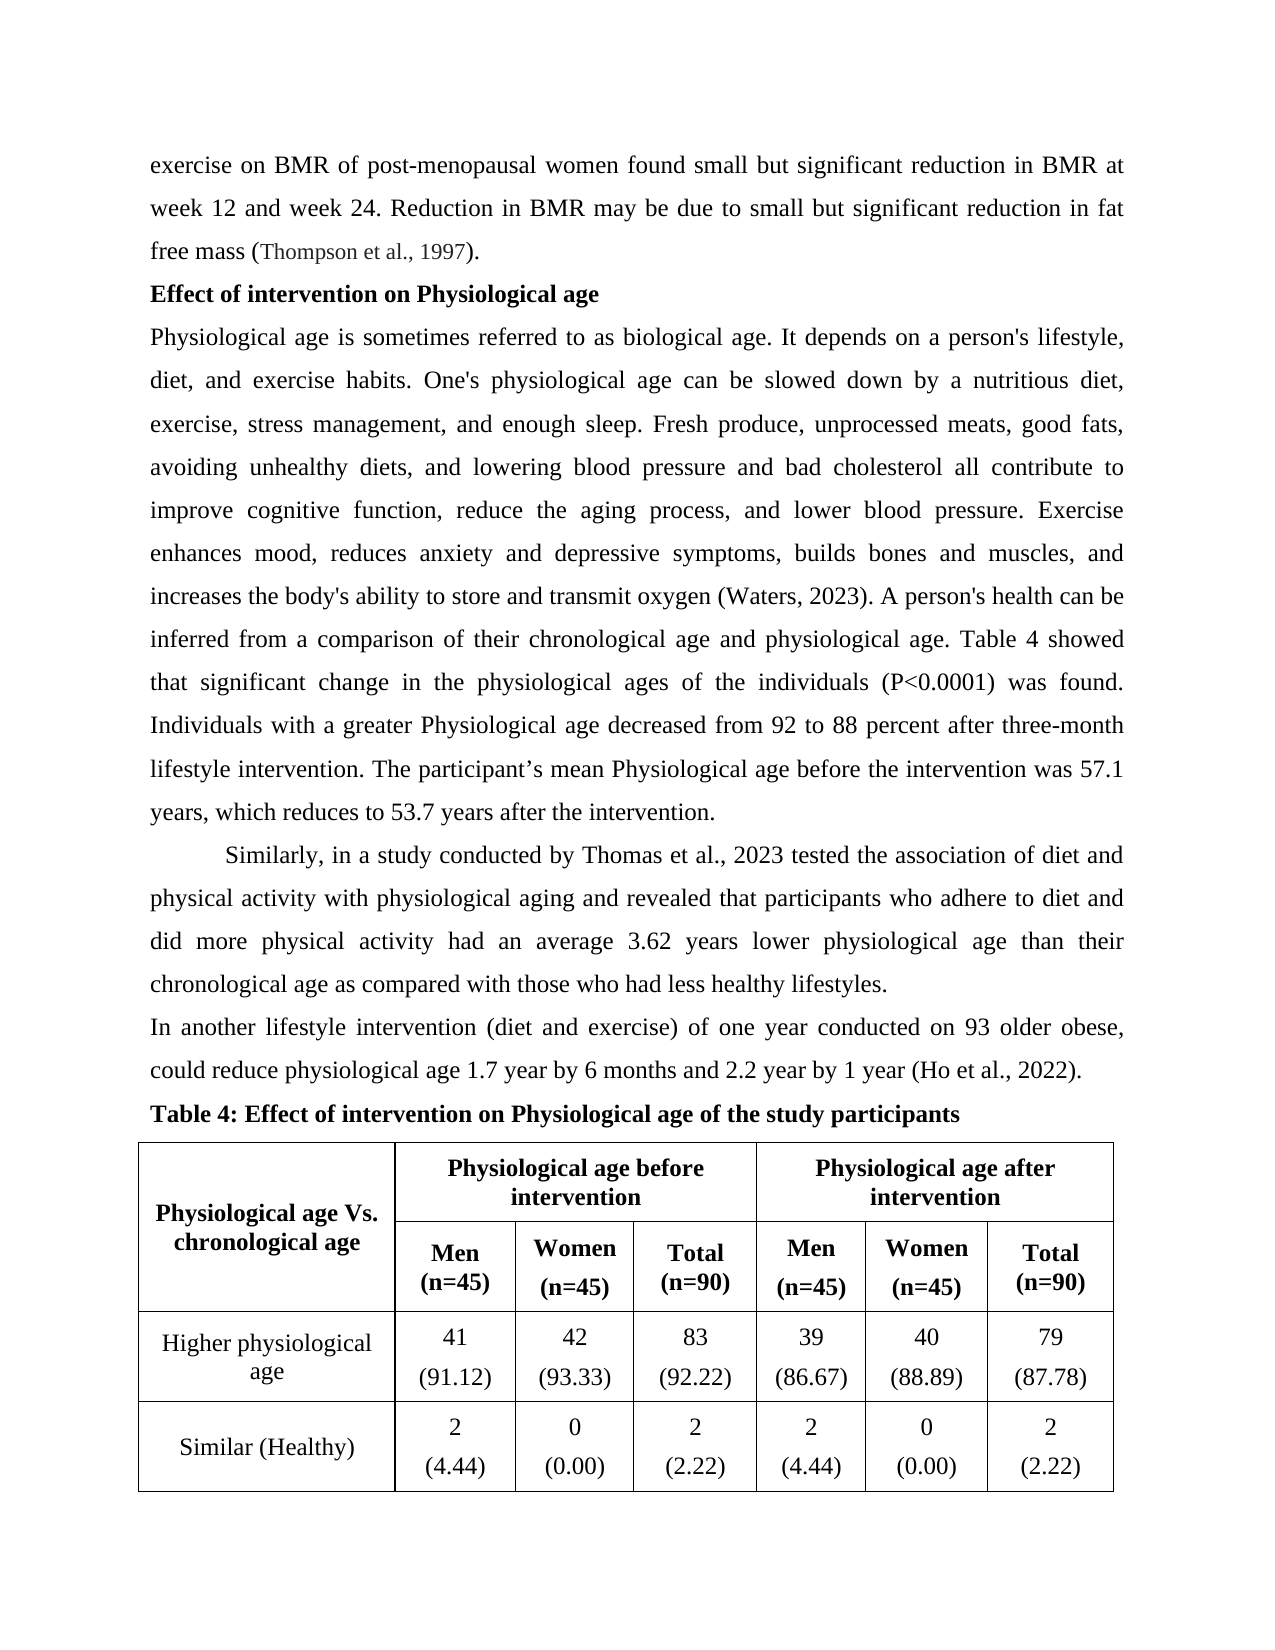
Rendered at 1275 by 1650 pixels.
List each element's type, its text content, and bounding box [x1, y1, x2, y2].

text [150, 150, 1125, 265]
table_header Physiological age before intervention [396, 1143, 756, 1221]
text Similarly, in a study conducted by Thomas et al., 2023 tested the association of diet and physical activity with physiological aging and revealed that participants who adhere to diet and did more physical activity had an average 3.62 years lower physiological age than their chronological age as compared with those who had less healthy lifestyles. [150, 840, 1125, 998]
table_cell Higher physiological age [139, 1312, 394, 1401]
table_cell Women (n=45) [516, 1222, 633, 1311]
table_cell Total (n=90) [634, 1222, 756, 1311]
text Table 4: Effect of intervention on Physiological age of the study participants [150, 1099, 1125, 1127]
text Physiological age is sometimes referred to as biological age. It depends on a person's lifestyle, diet, and exercise habits. One's physiological age can be slowed down by a nutritious diet, exercise, stress management, and enough sleep. Fresh produce, unprocessed meats, good fats, avoiding unhealthy diets, and lowering blood pressure and bad cholesterol all contribute to improve cognitive function, reduce the aging process, and lower blood pressure. Exercise enhances mood, reduces anxiety and depressive symptoms, builds bones and muscles, and increases the body's ability to store and transmit oxygen (Waters, 2023). A person's health can be inferred from a comparison of their chronological age and physiological age. Table 4 showed that significant change in the physiological ages of the individuals (P<0.0001) was found. Individuals with a greater Physiological age decreased from 92 to 88 percent after three-month lifestyle intervention. The participant’s mean Physiological age before the intervention was 57.1 years, which reduces to 53.7 years after the intervention. [150, 322, 1125, 826]
text In another lifestyle intervention (diet and exercise) of one year conducted on 93 older obese, could reduce physiological age 1.7 year by 6 months and 2.2 year by 1 year (Ho et al., 2022). [150, 1012, 1125, 1084]
table_header Physiological age Vs. chronological age [139, 1143, 394, 1311]
table_cell 40 (88.89) [866, 1312, 987, 1401]
table_cell 39 (86.67) [757, 1312, 865, 1401]
table_cell Men (n=45) [757, 1222, 865, 1311]
table_cell Men (n=45) [396, 1222, 515, 1311]
table_cell 0 (0.00) [516, 1402, 633, 1491]
text Effect of intervention on Physiological age [150, 279, 1125, 308]
table_cell 41 (91.12) [396, 1312, 515, 1401]
table_cell 2 (2.22) [988, 1402, 1113, 1491]
table_cell 83 (92.22) [634, 1312, 756, 1401]
table_cell 0 (0.00) [866, 1402, 987, 1491]
table_cell 2 (4.44) [757, 1402, 865, 1491]
table_cell Total (n=90) [988, 1222, 1113, 1311]
table_cell 2 (4.44) [396, 1402, 515, 1491]
table_cell Women (n=45) [866, 1222, 987, 1311]
table_cell 2 (2.22) [634, 1402, 756, 1491]
table_header Physiological age after intervention [757, 1143, 1113, 1221]
table_cell Similar (Healthy) [139, 1402, 394, 1491]
table_cell 42 (93.33) [516, 1312, 633, 1401]
table_cell 79 (87.78) [988, 1312, 1113, 1401]
